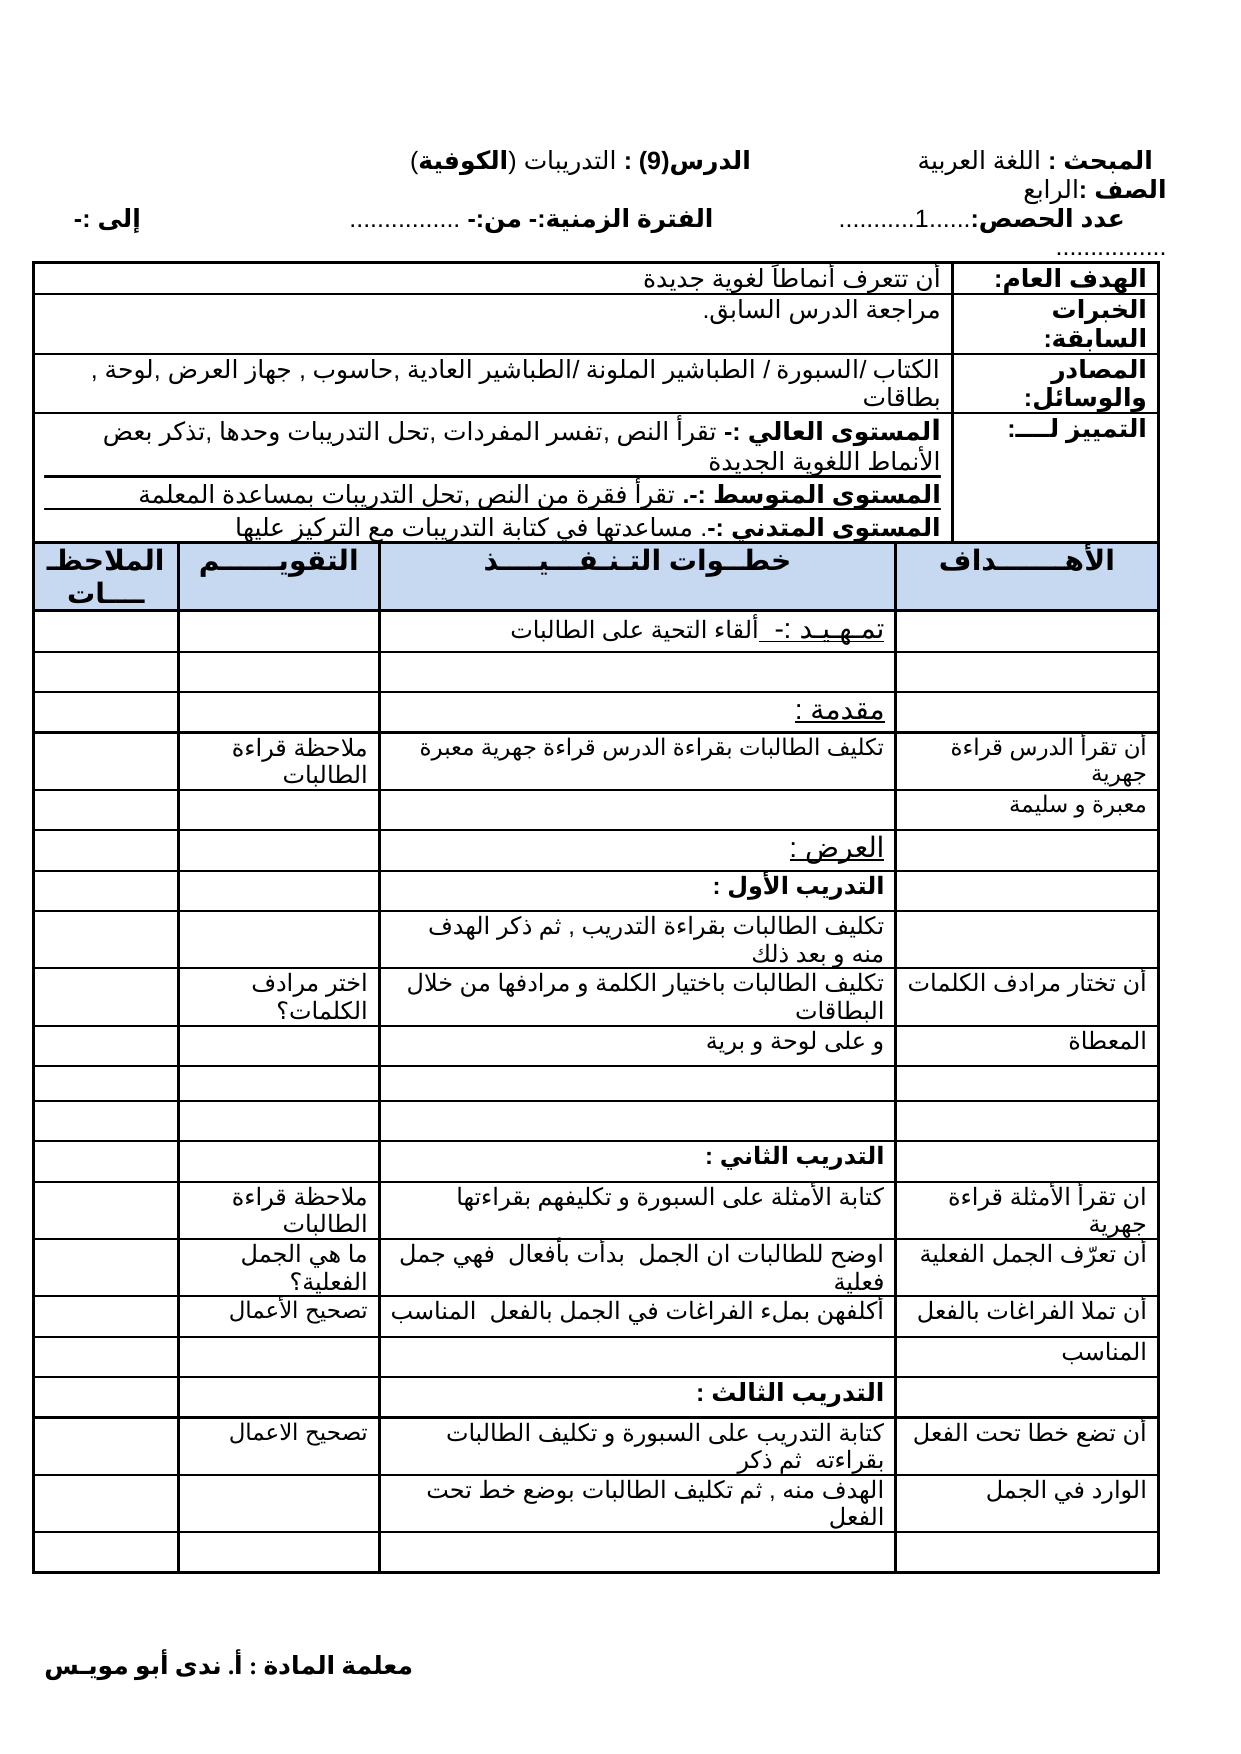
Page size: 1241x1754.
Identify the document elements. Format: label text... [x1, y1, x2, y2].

table_cell [180, 1476, 378, 1531]
table_cell [35, 653, 177, 691]
table_cell خطــوات التـنـفـــيــــذ [381, 544, 894, 609]
table_cell [381, 1533, 894, 1571]
table_cell ان تقرأ الأمثلة قراءة جهرية [897, 1183, 1157, 1238]
table_cell [897, 872, 1157, 910]
table_cell [35, 1378, 177, 1416]
table_cell [35, 969, 177, 1024]
table_cell [180, 612, 378, 651]
table_cell [897, 1533, 1157, 1571]
table_cell تكليف الطالبات بقراءة الدرس قراءة جهرية معبرة [381, 734, 894, 789]
table_cell الكتاب /السبورة / الطباشير الملونة /الطباشير العادية ,حاسوب , جهاز العرض ,لوحة , بطاقات [35, 355, 951, 412]
table_cell الملاحظـــــات [35, 544, 177, 609]
table_cell المستوى العالي :- تقرأ النص ,تفسر المفردات ,تحل التدريبات وحدها ,تذكر بعض الأنماط اللغوية الجديدة المستوى المتوسط :-. تقرأ فقرة من النص ,تحل التدريبات بمساعدة المعلمة المستوى المتدني :-. مساعدتها في كتابة التدريبات مع التركيز عليها [35, 414, 951, 541]
table_cell اختر مرادف الكلمات؟ [180, 969, 378, 1024]
table_cell التدريب الثاني : [381, 1142, 894, 1181]
table_cell [381, 653, 894, 691]
table_cell [35, 1419, 177, 1474]
table_cell [35, 1533, 177, 1571]
table_cell التدريب الأول : [381, 872, 894, 910]
table_cell [35, 734, 177, 789]
table_cell [35, 1183, 177, 1238]
table_cell [180, 1027, 378, 1065]
table_cell التدريب الثالث : [381, 1378, 894, 1416]
table_cell [180, 1338, 378, 1376]
table_cell الأهـــــــداف [897, 544, 1157, 609]
table_cell [35, 872, 177, 910]
table_cell [180, 791, 378, 829]
table_cell ملاحظة قراءة الطالبات [180, 734, 378, 789]
text عدد الحصص:......1........... الفترة الزمنية:- من:- ................ إلى :- ................ [44, 204, 1167, 261]
table_cell تمـهـيـد :- ألقاء التحية على الطالبات [381, 612, 894, 651]
table_cell [381, 1102, 894, 1140]
table_cell [180, 1533, 378, 1571]
table_cell تكليف الطالبات بقراءة التدريب , ثم ذكر الهدف منه و بعد ذلك [381, 912, 894, 967]
table_cell أن تختار مرادف الكلمات [897, 969, 1157, 1024]
table_cell المصادر والوسائل: [954, 355, 1157, 412]
table_cell اوضح للطالبات ان الجمل بدأت بأفعال فهي جمل فعلية [381, 1240, 894, 1295]
table_cell أن تقرأ الدرس قراءة جهرية [897, 734, 1157, 789]
table_cell [35, 1102, 177, 1140]
table_cell [35, 1297, 177, 1336]
table_cell [180, 872, 378, 910]
table_cell [35, 1338, 177, 1376]
table_cell كتابة التدريب على السبورة و تكليف الطالبات بقراءته ثم ذكر [381, 1419, 894, 1474]
table_cell أن تعرّف الجمل الفعلية [897, 1240, 1157, 1295]
table_cell معبرة و سليمة [897, 791, 1157, 829]
table_cell [897, 693, 1157, 731]
table_cell [180, 653, 378, 691]
table_cell المعطاة [897, 1027, 1157, 1065]
table_cell ما هي الجمل الفعلية؟ [180, 1240, 378, 1295]
table_cell المناسب [897, 1338, 1157, 1376]
table_cell [35, 1476, 177, 1531]
table_cell التمييز لــــ: [954, 414, 1157, 541]
table_cell مراجعة الدرس السابق. [35, 295, 951, 353]
table_cell ملاحظة قراءة الطالبات [180, 1183, 378, 1238]
table_cell [35, 1027, 177, 1065]
table_cell [35, 912, 177, 967]
table_cell [381, 791, 894, 829]
table_cell [35, 831, 177, 869]
table_cell الوارد في الجمل [897, 1476, 1157, 1531]
table_cell [35, 612, 177, 651]
table_cell [35, 693, 177, 731]
table_cell [35, 1142, 177, 1181]
table_cell [180, 1102, 378, 1140]
table_cell [180, 1378, 378, 1416]
table_cell العرض : [381, 831, 894, 869]
table_header أن تتعرف أنماطاً لغوية جديدة [35, 264, 951, 293]
table_cell [35, 791, 177, 829]
table_cell [180, 831, 378, 869]
table_cell [35, 1240, 177, 1295]
table_cell تكليف الطالبات باختيار الكلمة و مرادفها من خلال البطاقات [381, 969, 894, 1024]
table_cell الهدف منه , ثم تكليف الطالبات بوضع خط تحت الفعل [381, 1476, 894, 1531]
table_cell أن تملا الفراغات بالفعل [897, 1297, 1157, 1336]
table_cell [381, 1067, 894, 1100]
table_cell التقويــــــم [180, 544, 378, 609]
table_cell [897, 1142, 1157, 1181]
table_cell الخبرات السابقة: [954, 295, 1157, 353]
table_cell [897, 1067, 1157, 1100]
table_cell [180, 1067, 378, 1100]
table_cell و على لوحة و برية [381, 1027, 894, 1065]
table_cell أن تضع خطا تحت الفعل [897, 1419, 1157, 1474]
table_cell [180, 1142, 378, 1181]
table_cell [897, 612, 1157, 651]
table_cell كتابة الأمثلة على السبورة و تكليفهم بقراءتها [381, 1183, 894, 1238]
table_cell تصحيح الأعمال [180, 1297, 378, 1336]
table_cell [897, 1378, 1157, 1416]
table_cell [35, 1067, 177, 1100]
table_cell [897, 653, 1157, 691]
table_header الهدف العام: [954, 264, 1157, 293]
table_cell [180, 693, 378, 731]
table_cell [897, 831, 1157, 869]
table_cell تصحيح الاعمال [180, 1419, 378, 1474]
table_cell أكلفهن بملء الفراغات في الجمل بالفعل المناسب [381, 1297, 894, 1336]
table_cell مقدمة : [381, 693, 894, 731]
table_cell [180, 912, 378, 967]
table_cell [897, 1102, 1157, 1140]
table_cell [897, 912, 1157, 967]
text المبحث : اللغة العربية الدرس(9) : التدريبات (الكوفية) الصف :الرابع [44, 146, 1167, 204]
table_cell [381, 1338, 894, 1376]
